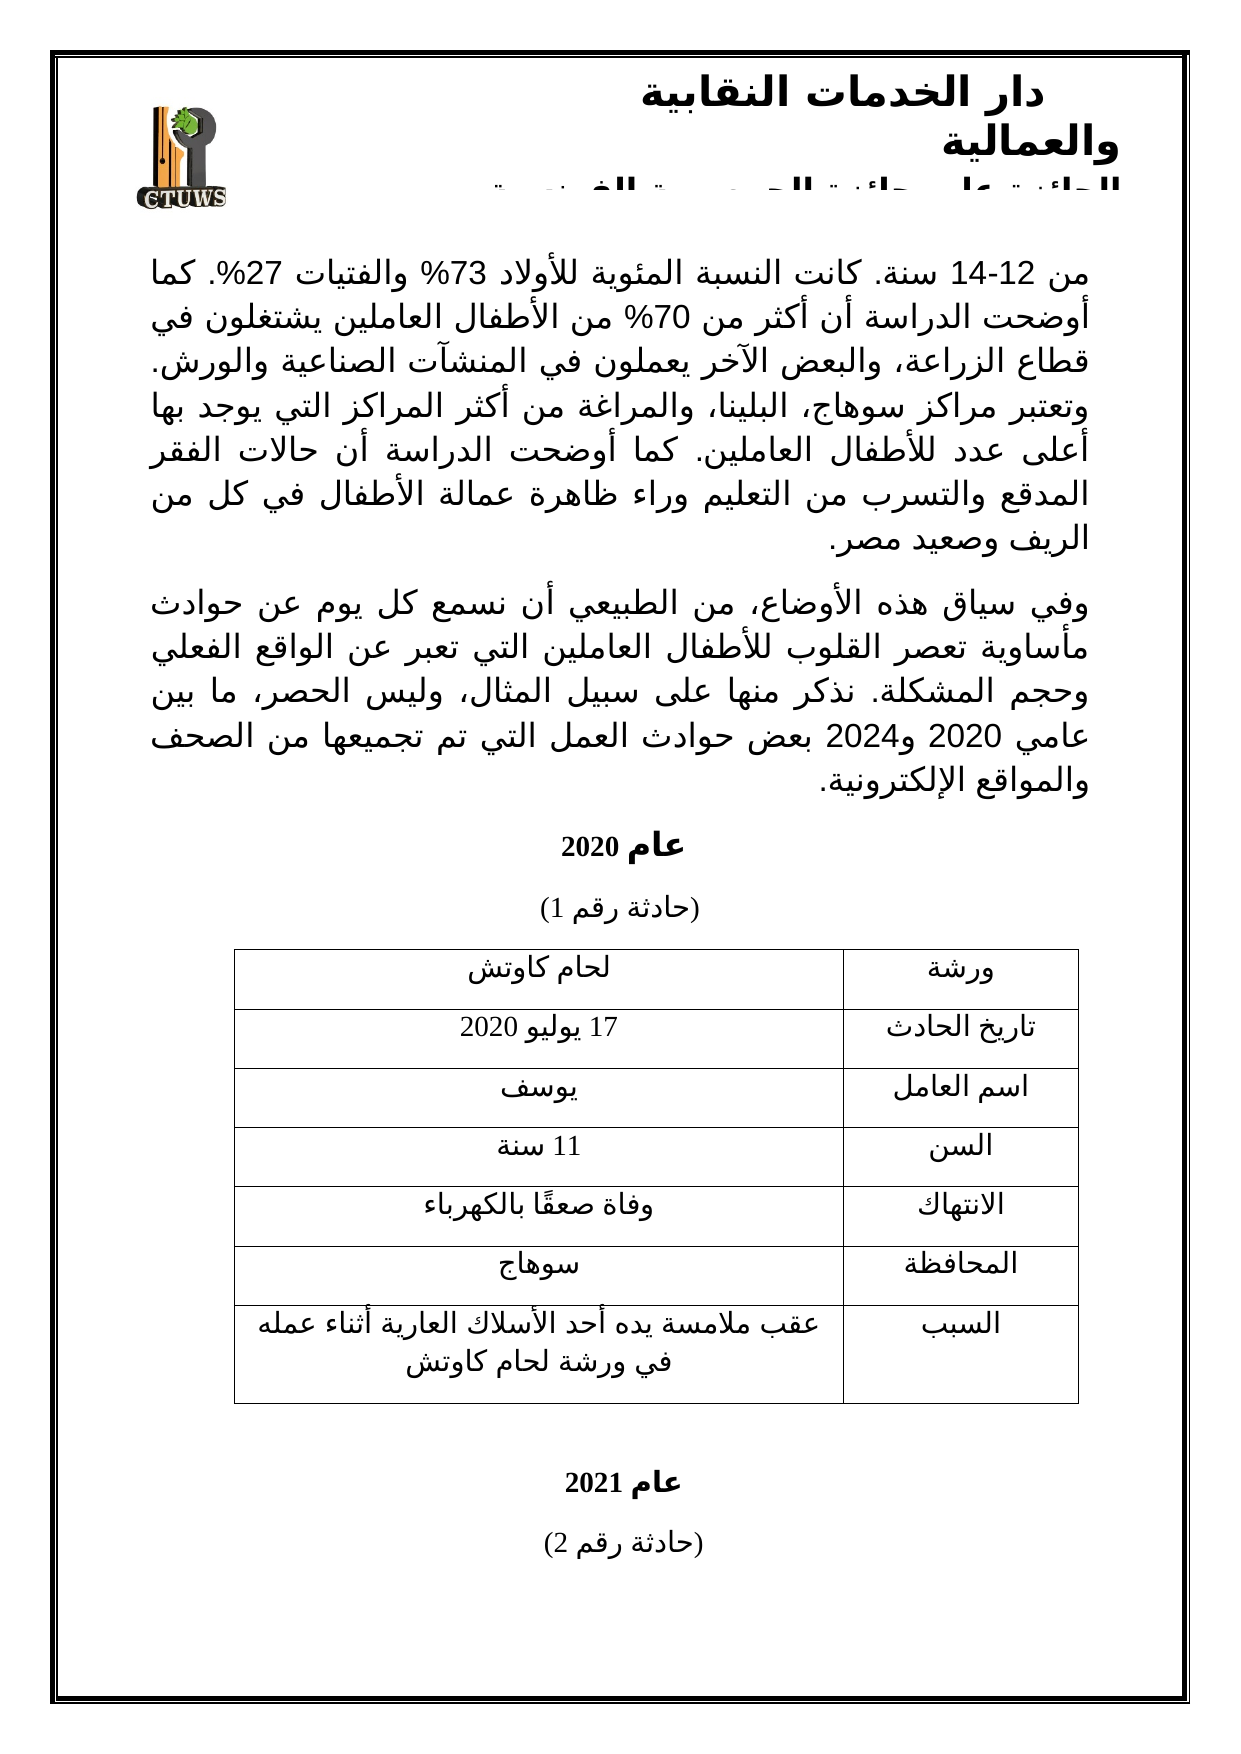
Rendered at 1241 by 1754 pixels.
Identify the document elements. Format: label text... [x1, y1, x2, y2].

table_cell سوهاج [235, 1247, 843, 1305]
table_cell الانتهاك [844, 1187, 1078, 1246]
table_header ورشة [844, 950, 1078, 1008]
table_cell وفاة صعقًا بالكهرباء [235, 1187, 843, 1246]
table_cell يوسف [235, 1069, 843, 1127]
text (حادثة رقم 1) [150, 890, 1090, 923]
table_cell السبب [844, 1306, 1078, 1403]
text وفي سياق هذه الأوضاع، من الطبيعي أن نسمع كل يوم عن حوادث مأساوية تعصر القلوب للأطفال العاملين التي تعبر عن الواقع الفعلي وحجم المشكلة. نذكر منها على سبيل المثال، وليس الحصر، ما بين عامي 2020 و2024 بعض حوادث العمل التي تم تجميعها من الصحف والمواقع الإلكترونية. [150, 583, 1090, 798]
text عام 2020 [150, 825, 1090, 863]
text (حادثة رقم 2) [150, 1525, 1090, 1558]
table_cell المحافظة [844, 1247, 1078, 1305]
text عام 2021 [150, 1465, 1090, 1499]
table_cell السن [844, 1128, 1078, 1186]
table_header لحام كاوتش [235, 950, 843, 1008]
table_cell تاريخ الحادث [844, 1010, 1078, 1068]
table_cell عقب ملامسة يده أحد الأسلاك العارية أثناء عمله في ورشة لحام كاوتش [235, 1306, 843, 1403]
table_cell اسم العامل [844, 1069, 1078, 1127]
picture [118, 97, 243, 222]
table_cell 17 يوليو 2020 [235, 1010, 843, 1068]
table_cell 11 سنة [235, 1128, 843, 1186]
